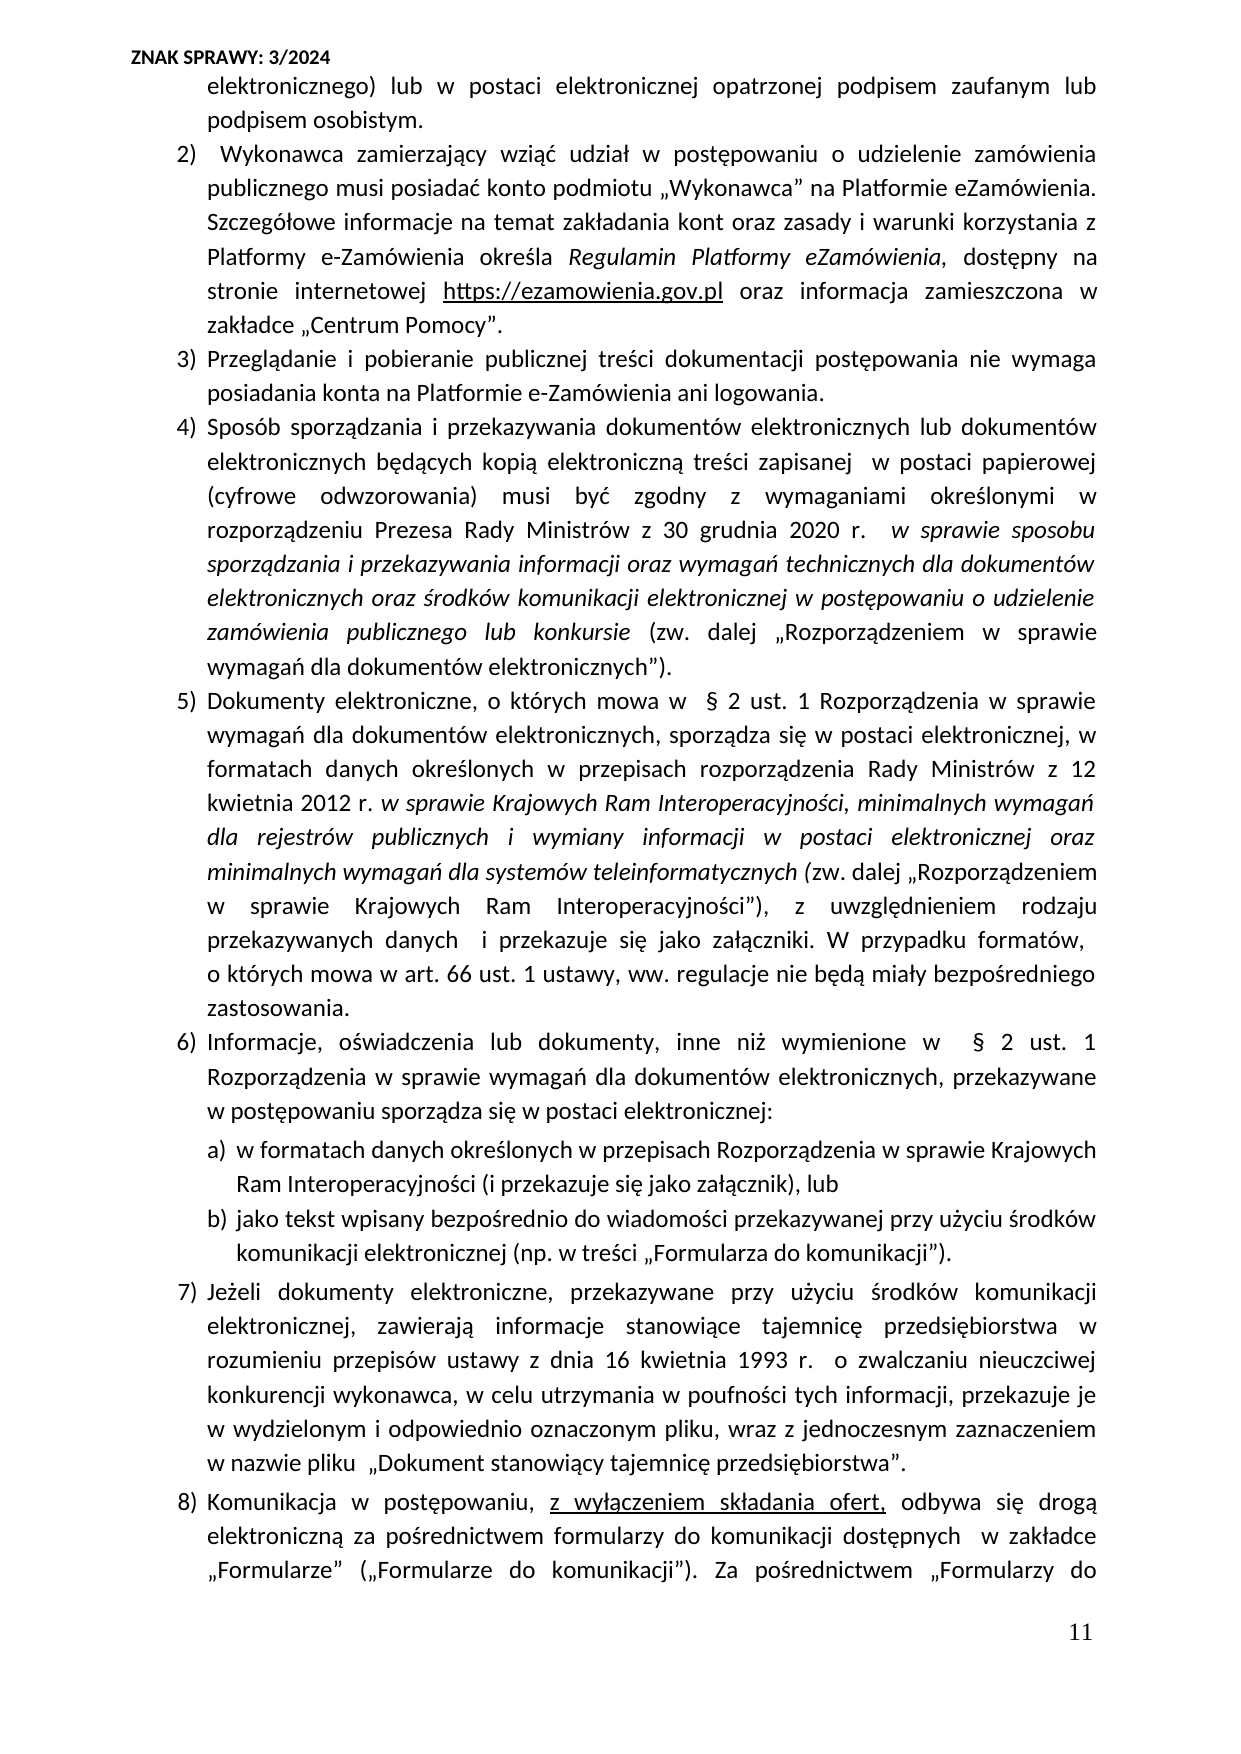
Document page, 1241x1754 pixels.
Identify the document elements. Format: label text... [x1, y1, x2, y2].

list Dokumenty elektroniczne, o których mowa w § 2 ust. 1 Rozporządzenia w sprawie wymagań dla dokumentów elektronicznych, sporządza się w postaci elektronicznej, w formatach danych określonych w przepisach rozporządzenia Rady Ministrów z 12 kwietnia 2012 r. w sprawie Krajowych Ram Interoperacyjności, minimalnych wymagań dla rejestrów publicznych i wymiany informacji w postaci elektronicznej oraz minimalnych wymagań dla systemów teleinformatycznych (zw. dalej „Rozporządzeniem w sprawie Krajowych Ram Interoperacyjności”), z uwzględnieniem rodzaju przekazywanych danych i przekazuje się jako załączniki. W przypadku formatów, o których mowa w art. 66 ust. 1 ustawy, ww. regulacje nie będą miały bezpośredniego zastosowania. [176, 685, 1098, 1023]
list Sposób sporządzania i przekazywania dokumentów elektronicznych lub dokumentów elektronicznych będących kopią elektroniczną treści zapisanej w postaci papierowej (cyfrowe odwzorowania) musi być zgodny z wymaganiami określonymi w rozporządzeniu Prezesa Rady Ministrów z 30 grudnia 2020 r. w sprawie sposobu sporządzania i przekazywania informacji oraz wymagań technicznych dla dokumentów elektronicznych oraz środków komunikacji elektronicznej w postępowaniu o udzielenie zamówienia publicznego lub konkursie (zw. dalej „Rozporządzeniem w sprawie wymagań dla dokumentów elektronicznych”). [176, 411, 1098, 681]
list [177, 1486, 1098, 1585]
list Informacje, oświadczenia lub dokumenty, inne niż wymienione w § 2 ust. 1 Rozporządzenia w sprawie wymagań dla dokumentów elektronicznych, przekazywane w postępowaniu sporządza się w postaci elektronicznej: [176, 1026, 1098, 1125]
list w formatach danych określonych w przepisach Rozporządzenia w sprawie Krajowych Ram Interoperacyjności (i przekazuje się jako załącznik), lub [207, 1134, 1098, 1198]
list Wykonawca zamierzający wziąć udział w postępowaniu o udzielenie zamówienia publicznego musi posiadać konto podmiotu „Wykonawca” na Platformie eZamówienia. Szczegółowe informacje na temat zakładania kont oraz zasady i warunki korzystania z Platformy e-Zamówienia określa Regulamin Platformy eZamówienia, dostępny na stronie internetowej https://ezamowienia.gov.pl oraz informacja zamieszczona w zakładce „Centrum Pomocy”. [176, 138, 1098, 339]
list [176, 70, 1098, 134]
list jako tekst wpisany bezpośrednio do wiadomości przekazywanej przy użyciu środków komunikacji elektronicznej (np. w treści „Formularza do komunikacji”). [207, 1203, 1098, 1268]
list Jeżeli dokumenty elektroniczne, przekazywane przy użyciu środków komunikacji elektronicznej, zawierają informacje stanowiące tajemnicę przedsiębiorstwa w rozumieniu przepisów ustawy z dnia 16 kwietnia 1993 r. o zwalczaniu nieuczciwej konkurencji wykonawca, w celu utrzymania w poufności tych informacji, przekazuje je w wydzielonym i odpowiednio oznaczonym pliku, wraz z jednoczesnym zaznaczeniem w nazwie pliku „Dokument stanowiący tajemnicę przedsiębiorstwa”. [177, 1276, 1098, 1478]
list Przeglądanie i pobieranie publicznej treści dokumentacji postępowania nie wymaga posiadania konta na Platformie e-Zamówienia ani logowania. [176, 343, 1098, 408]
